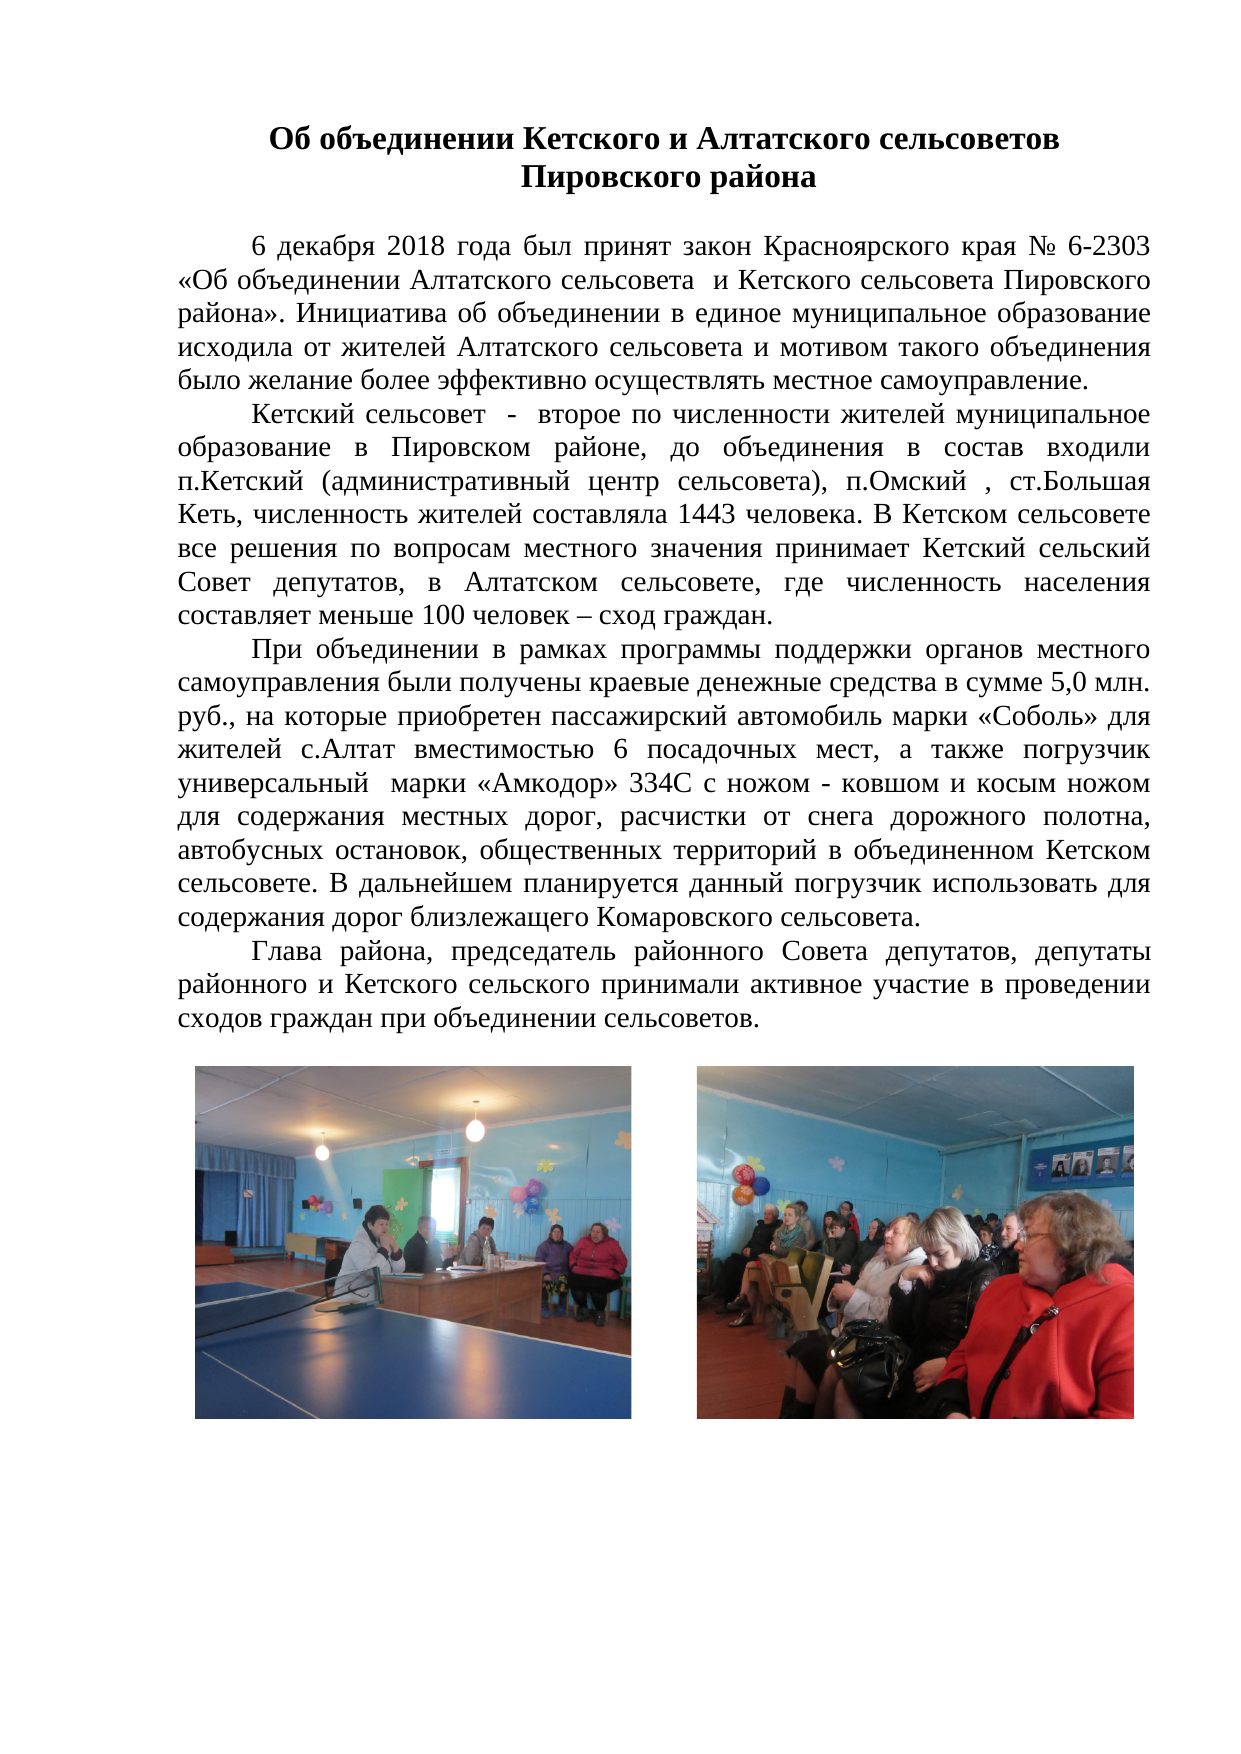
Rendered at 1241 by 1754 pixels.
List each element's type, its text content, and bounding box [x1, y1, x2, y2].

picture [696, 1066, 1134, 1419]
picture [195, 1066, 632, 1419]
text Пировского района [177, 156, 1152, 195]
text 6 декабря 2018 года был принят закон Красноярского края № 6-2303 «Об объединении Алтатского сельсовета и Кетского сельсовета Пировского района». Инициатива об объединении в единое муниципальное образование исходила от жителей Алтатского сельсовета и мотивом такого объединения было желание более эффективно осуществлять местное самоуправление. [177, 228, 1152, 396]
text Об объединении Кетского и Алтатского сельсоветов [177, 118, 1152, 156]
text Глава района, председатель районного Совета депутатов, депутаты районного и Кетского сельского принимали активное участие в проведении сходов граждан при объединении сельсоветов. [177, 933, 1152, 1033]
text При объединении в рамках программы поддержки органов местного самоуправления были получены краевые денежные средства в сумме 5,0 млн. руб., на которые приобретен пассажирский автомобиль марки «Соболь» для жителей с.Алтат вместимостью 6 посадочных мест, а также погрузчик универсальный марки «Амкодор» 334С с ножом - ковшом и косым ножом для содержания местных дорог, расчистки от снега дорожного полотна, автобусных остановок, общественных территорий в объединенном Кетском сельсовете. В дальнейшем планируется данный погрузчик использовать для содержания дорог близлежащего Комаровского сельсовета. [177, 631, 1152, 933]
text Кетский сельсовет - второе по численности жителей муниципальное образование в Пировском районе, до объединения в состав входили п.Кетский (административный центр сельсовета), п.Омский , ст.Большая Кеть, численность жителей составляла 1443 человека. В Кетском сельсовете все решения по вопросам местного значения принимает Кетский сельский Совет депутатов, в Алтатском сельсовете, где численность населения составляет меньше 100 человек – сход граждан. [177, 396, 1152, 631]
